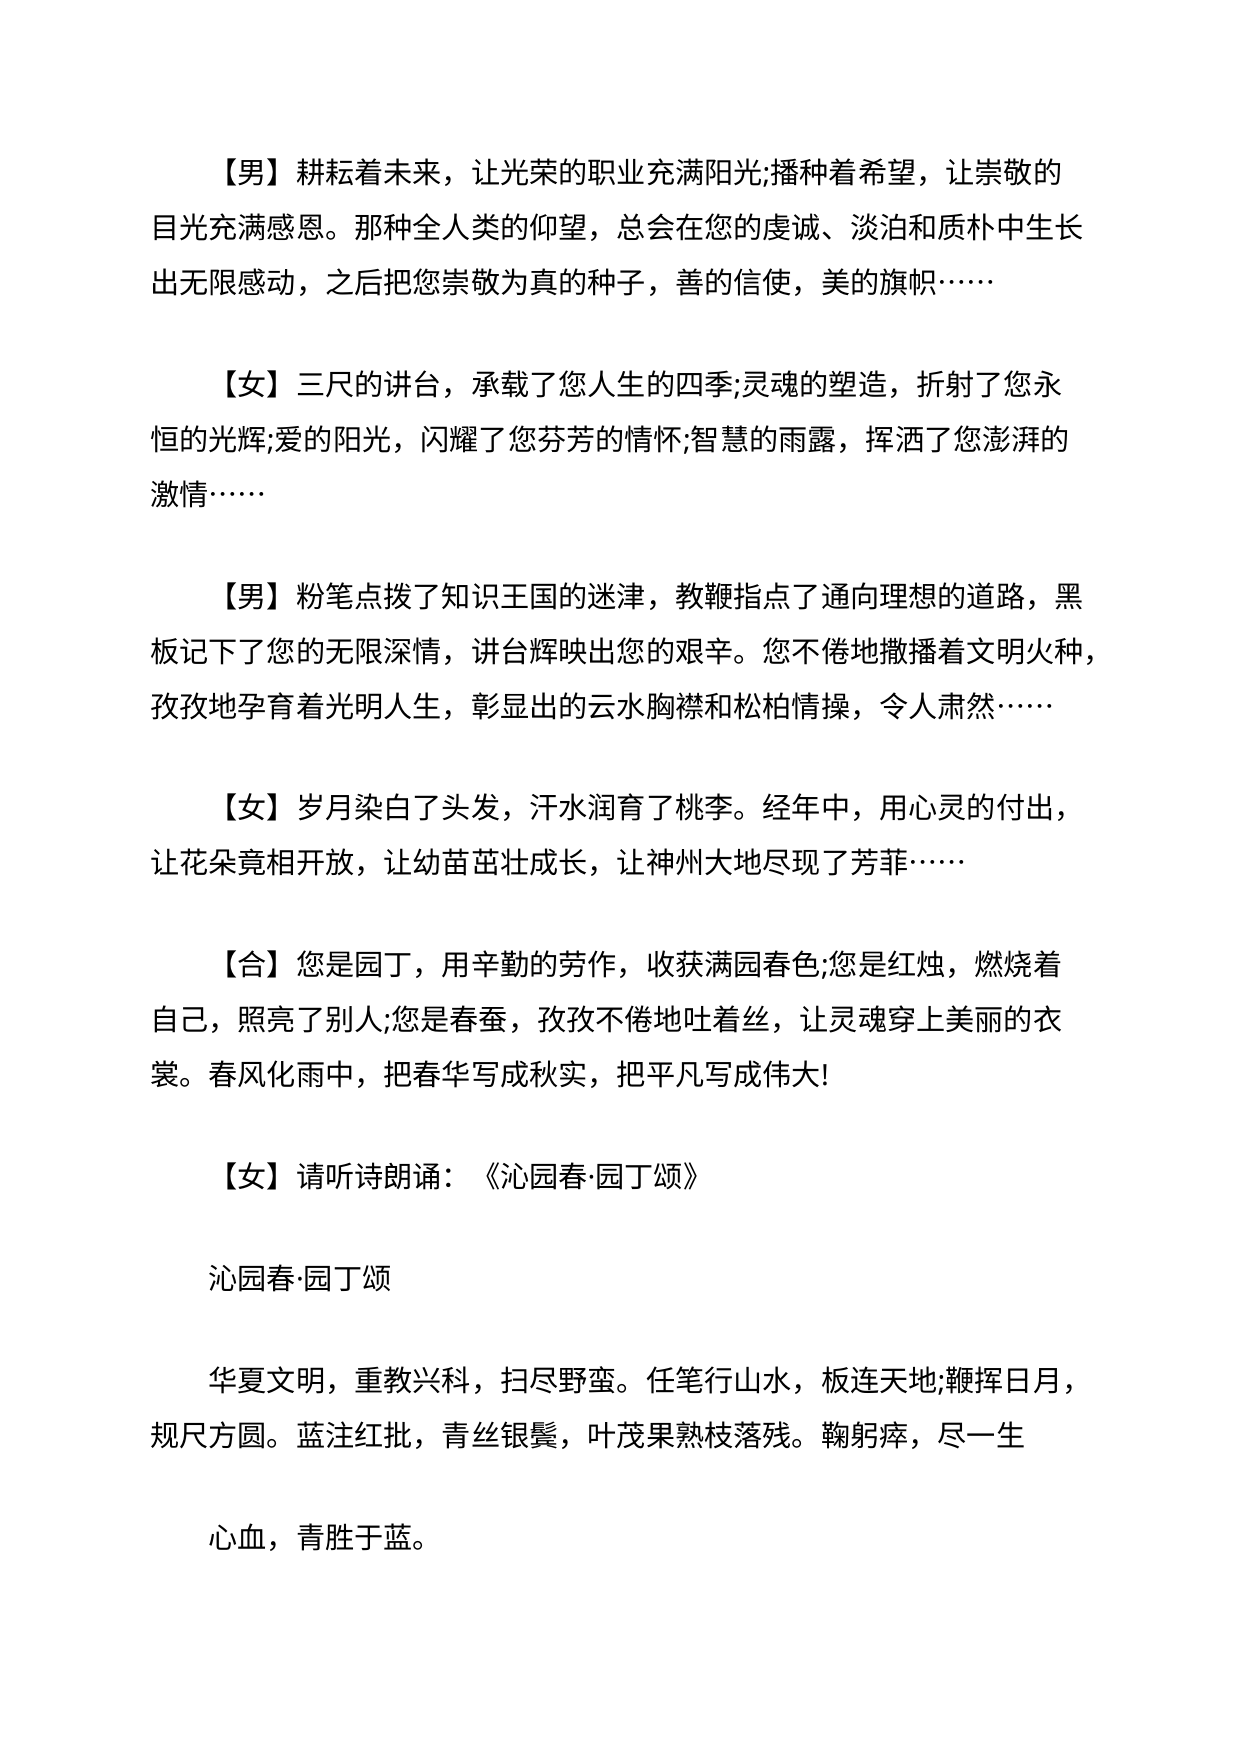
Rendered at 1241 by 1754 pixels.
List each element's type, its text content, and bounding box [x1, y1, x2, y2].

text 心血，青胜于蓝。 [150, 1514, 1090, 1557]
text 【男】粉笔点拨了知识王国的迷津，教鞭指点了通向理想的道路，黑板记下了您的无限深情，讲台辉映出您的艰辛。您不倦地撒播着文明火种，孜孜地孕育着光明人生，彰显出的云水胸襟和松柏情操，令人肃然…… [150, 573, 1090, 726]
text 沁园春·园丁颂 [150, 1256, 1090, 1298]
text 华夏文明，重教兴科，扫尽野蛮。任笔行山水，板连天地;鞭挥日月，规尺方圆。蓝注红批，青丝银鬓，叶茂果熟枝落残。鞠躬瘁，尽一生 [150, 1358, 1090, 1455]
text 【女】岁月染白了头发，汗水润育了桃李。经年中，用心灵的付出，让花朵竟相开放，让幼苗茁壮成长，让神州大地尽现了芳菲…… [150, 785, 1090, 882]
text 【女】请听诗朗诵：《沁园春·园丁颂》 [150, 1154, 1090, 1196]
text 【合】您是园丁，用辛勤的劳作，收获满园春色;您是红烛，燃烧着自己，照亮了别人;您是春蚕，孜孜不倦地吐着丝，让灵魂穿上美丽的衣裳。春风化雨中，把春华写成秋实，把平凡写成伟大! [150, 942, 1090, 1094]
text 【女】三尺的讲台，承载了您人生的四季;灵魂的塑造，折射了您永恒的光辉;爱的阳光，闪耀了您芬芳的情怀;智慧的雨露，挥洒了您澎湃的激情…… [150, 362, 1090, 514]
text 【男】耕耘着未来，让光荣的职业充满阳光;播种着希望，让崇敬的目光充满感恩。那种全人类的仰望，总会在您的虔诚、淡泊和质朴中生长出无限感动，之后把您崇敬为真的种子，善的信使，美的旗帜…… [150, 150, 1090, 302]
